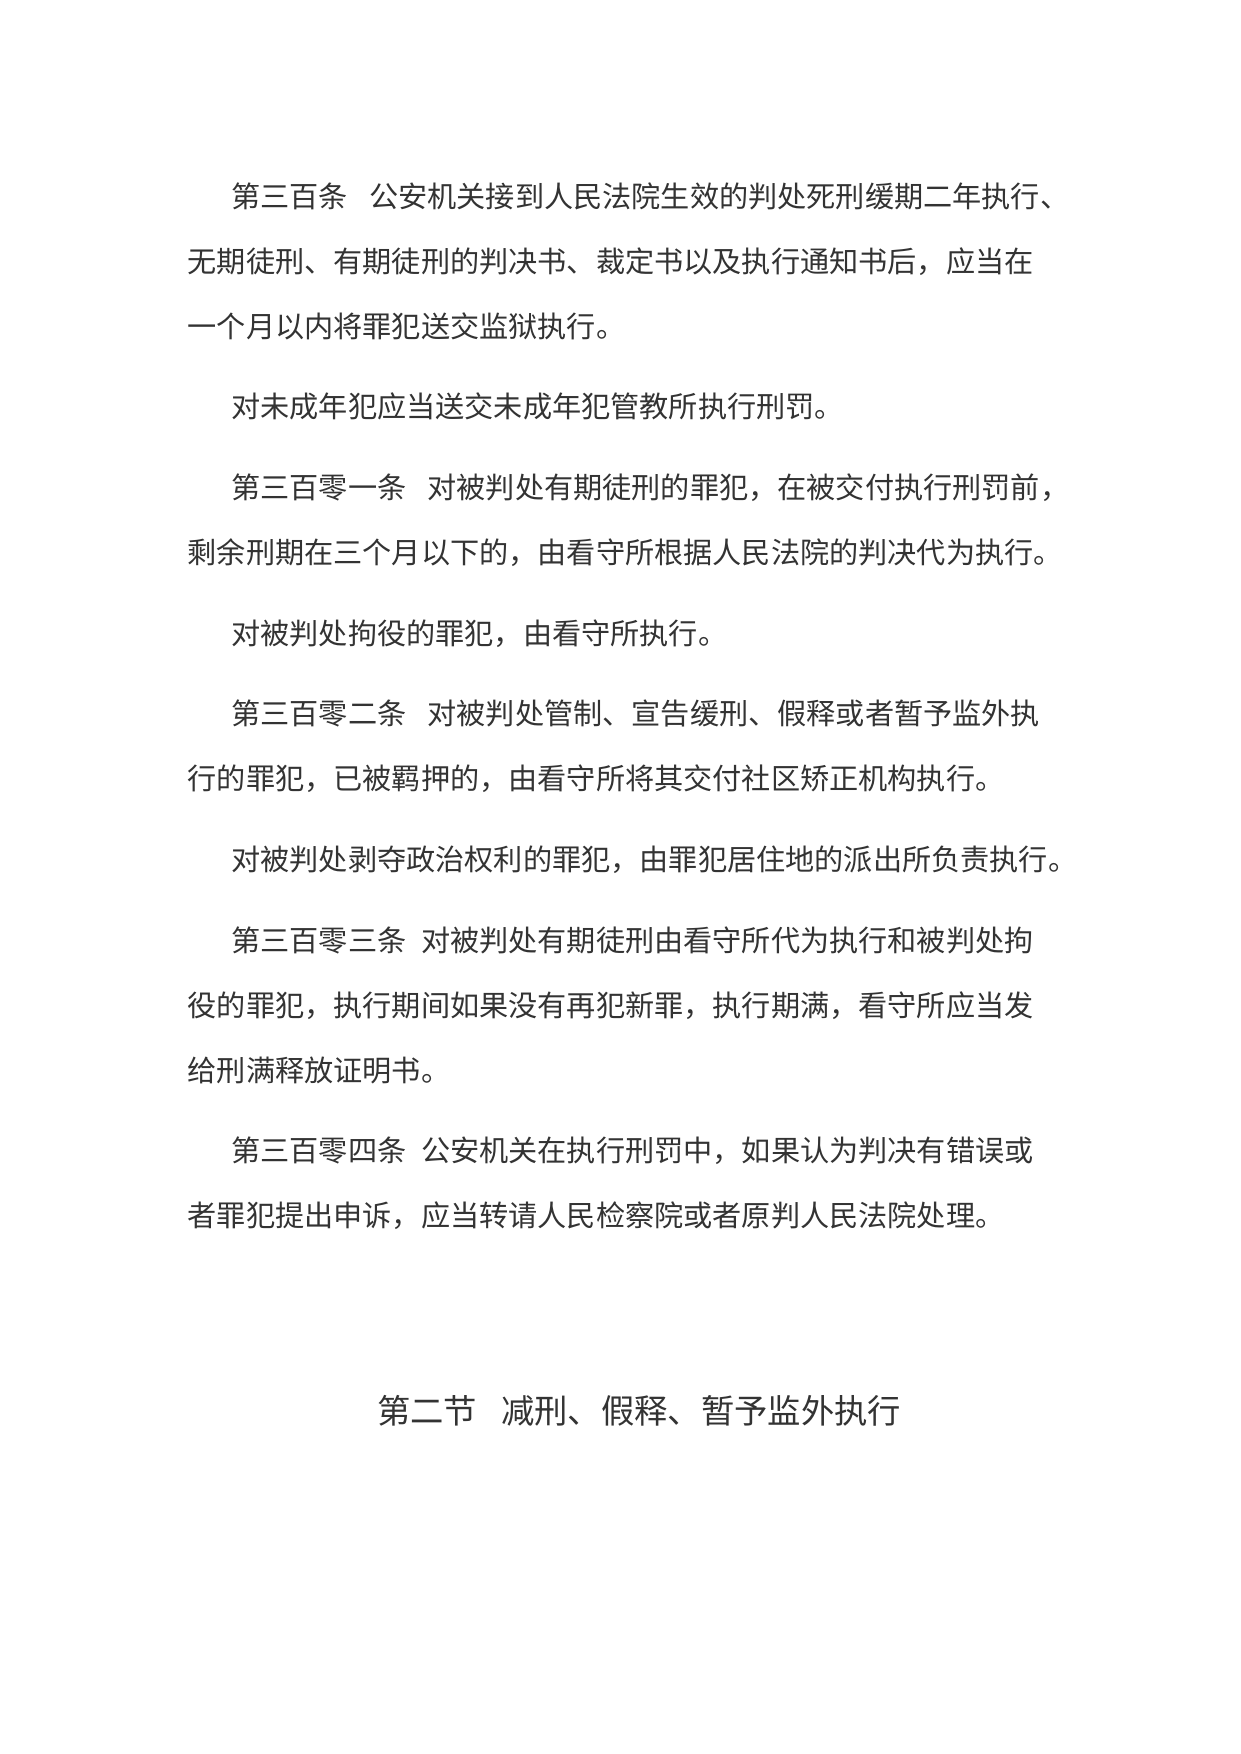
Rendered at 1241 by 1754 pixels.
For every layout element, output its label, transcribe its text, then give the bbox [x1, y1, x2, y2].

text 对被判处剥夺政治权利的罪犯，由罪犯居住地的派出所负责执行。 [187, 825, 1053, 890]
text 第三百零三条 对被判处有期徒刑由看守所代为执行和被判处拘役的罪犯，执行期间如果没有再犯新罪，执行期满，看守所应当发给刑满释放证明书。 [187, 906, 1053, 1101]
text 第二节 减刑、假释、暂予监外执行 [187, 1376, 1053, 1441]
text 第三百零二条 对被判处管制、宣告缓刑、假释或者暂予监外执行的罪犯，已被羁押的，由看守所将其交付社区矫正机构执行。 [187, 679, 1053, 809]
text 第三百条 公安机关接到人民法院生效的判处死刑缓期二年执行、无期徒刑、有期徒刑的判决书、裁定书以及执行通知书后，应当在一个月以内将罪犯送交监狱执行。 [187, 162, 1053, 357]
text 第三百零一条 对被判处有期徒刑的罪犯，在被交付执行刑罚前，剩余刑期在三个月以下的，由看守所根据人民法院的判决代为执行。 [187, 453, 1053, 583]
text 对被判处拘役的罪犯，由看守所执行。 [187, 599, 1053, 664]
text 第三百零四条 公安机关在执行刑罚中，如果认为判决有错误或者罪犯提出申诉，应当转请人民检察院或者原判人民法院处理。 [187, 1116, 1053, 1311]
text 对未成年犯应当送交未成年犯管教所执行刑罚。 [187, 373, 1053, 438]
